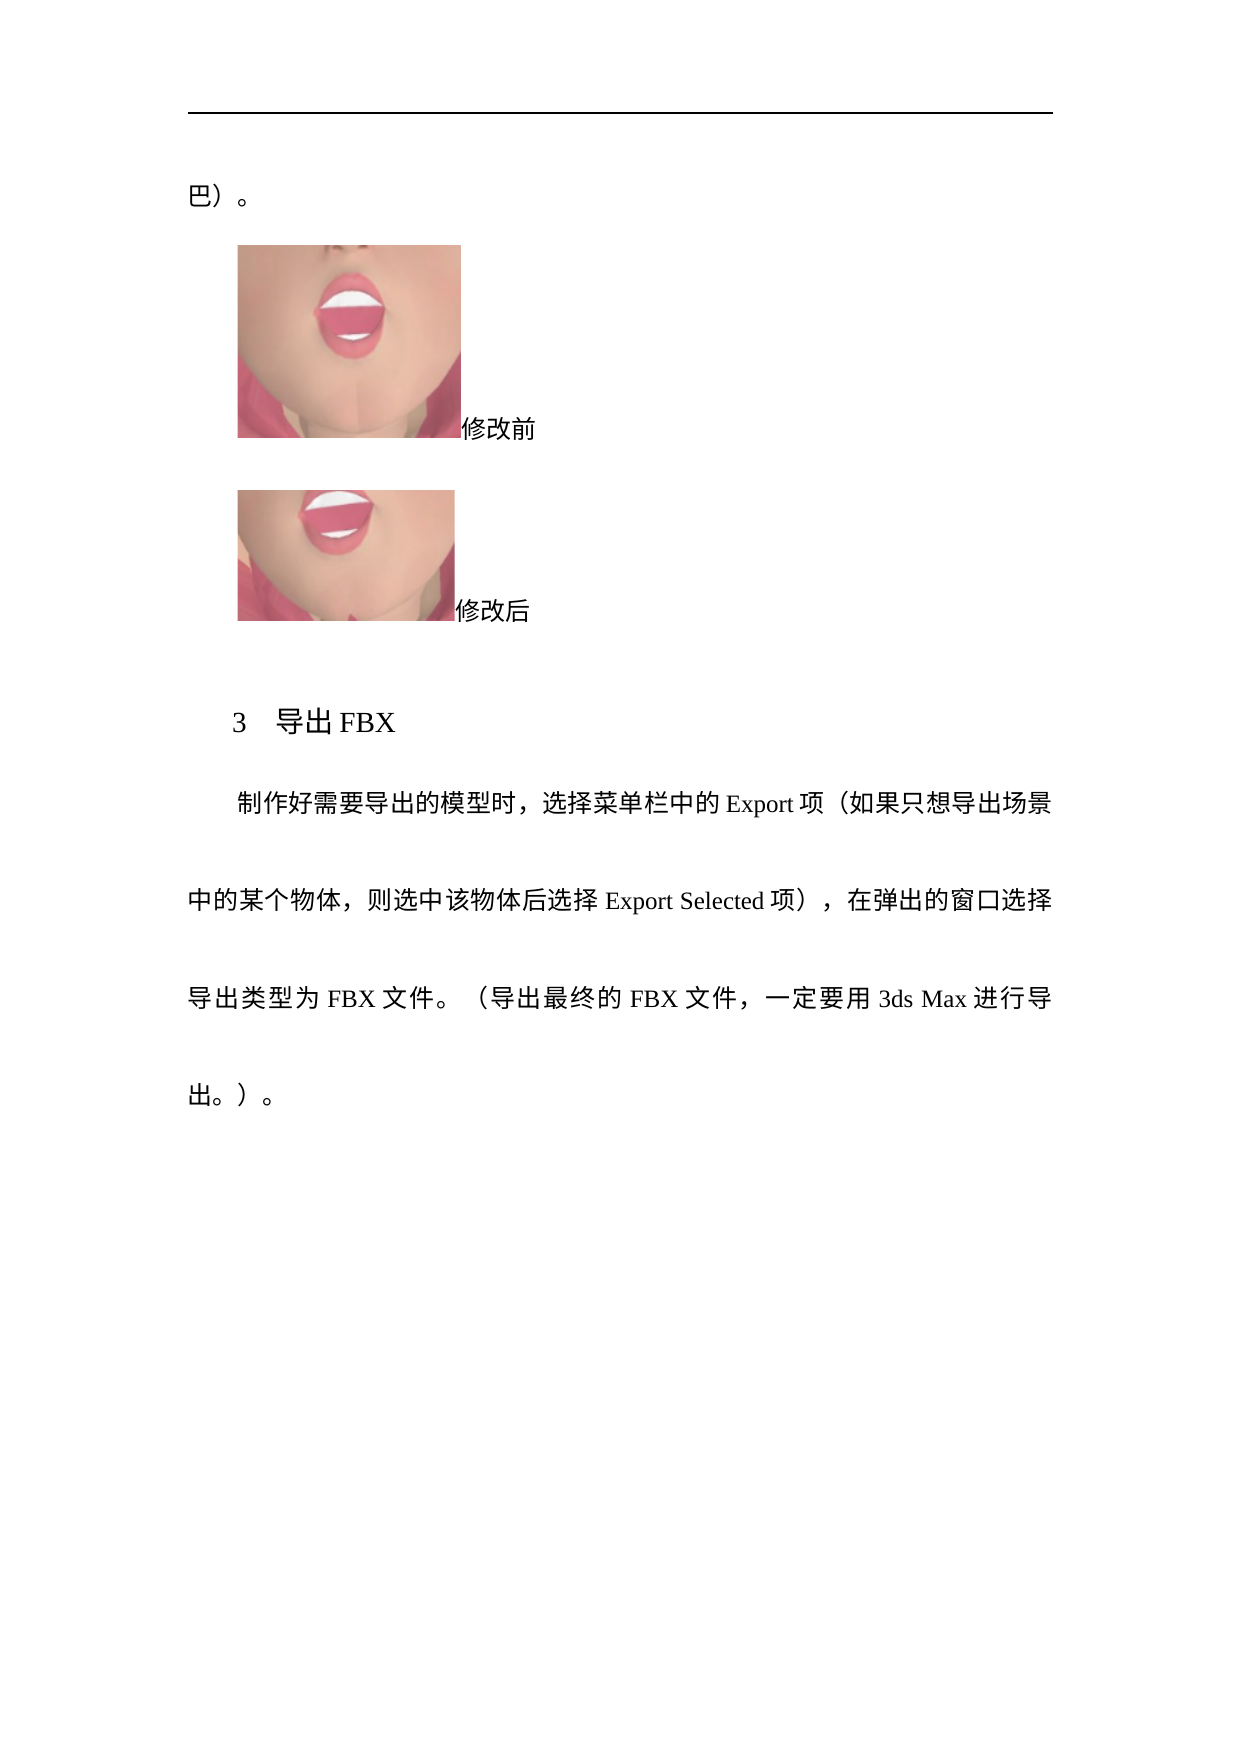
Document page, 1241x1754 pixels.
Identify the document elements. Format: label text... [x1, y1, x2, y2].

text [187, 162, 1053, 227]
text 导出FBX [232, 688, 1053, 753]
text 修改后 [187, 491, 1053, 653]
text 修改前 [187, 245, 1053, 473]
text 制作好需要导出的模型时，选择菜单栏中的Export项（如果只想导出场景中的某个物体，则选中该物体后选择Export Selected项），在弹出的窗口选择导出类型为FBX文件。（导出最终的FBX文件，一定要用3ds Max进行导出。）。 [187, 769, 1053, 1126]
picture [237, 490, 455, 621]
picture [237, 245, 461, 438]
